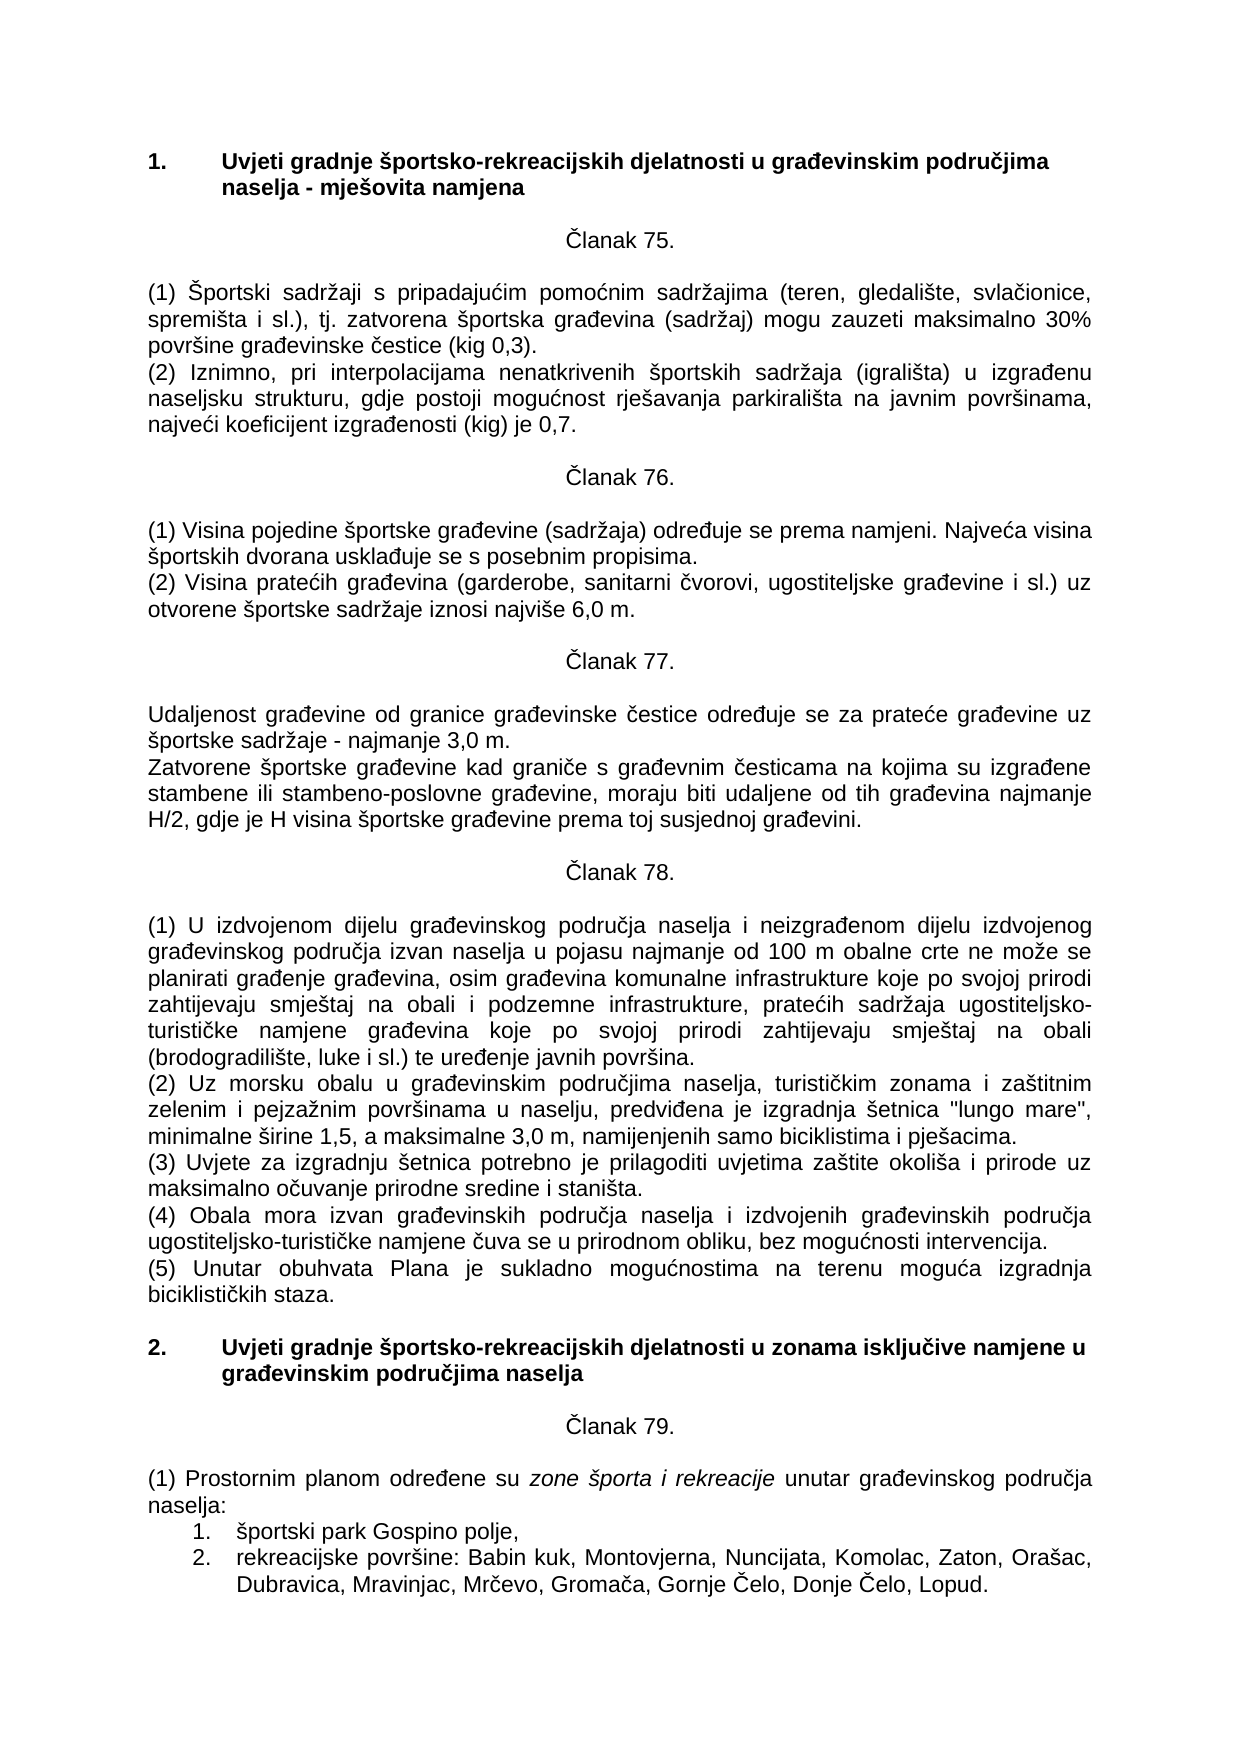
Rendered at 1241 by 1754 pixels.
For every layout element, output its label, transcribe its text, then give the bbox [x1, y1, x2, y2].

text Zatvorene športske građevine kad graniče s građevnim česticama na kojima su izgrađene stambene ili stambeno-poslovne građevine, moraju biti udaljene od tih građevina najmanje H/2, gdje je H visina športske građevine prema toj susjednoj građevini. [148, 754, 1093, 833]
text Članak 76. [148, 464, 1093, 490]
list športski park Gospino polje, [192, 1518, 1093, 1544]
text (4) Obala mora izvan građevinskih područja naselja i izdvojenih građevinskih područja ugostiteljsko-turističke namjene čuva se u prirodnom obliku, bez mogućnosti intervencija. [148, 1202, 1093, 1254]
text Članak 77. [148, 648, 1093, 675]
text (3) Uvjete za izgradnju šetnica potrebno je prilagoditi uvjetima zaštite okoliša i prirode uz maksimalno očuvanje prirodne sredine i staništa. [148, 1149, 1093, 1202]
text 2. Uvjeti gradnje športsko-rekreacijskih djelatnosti u zonama isključive namjene u građevinskim područjima naselja [148, 1333, 1093, 1386]
text 1. Uvjeti gradnje športsko-rekreacijskih djelatnosti u građevinskim područjima naselja - mješovita namjena [148, 148, 1093, 200]
text (2) Visina pratećih građevina (garderobe, sanitarni čvorovi, ugostiteljske građevine i sl.) uz otvorene športske sadržaje iznosi najviše 6,0 m. [148, 569, 1093, 622]
text (1) U izdvojenom dijelu građevinskog područja naselja i neizgrađenom dijelu izdvojenog građevinskog područja izvan naselja u pojasu najmanje od 100 m obalne crte ne može se planirati građenje građevina, osim građevina komunalne infrastrukture koje po svojoj prirodi zahtijevaju smještaj na obali i podzemne infrastrukture, pratećih sadržaja ugostiteljsko-turističke namjene građevina koje po svojoj prirodi zahtijevaju smještaj na obali (brodogradilište, luke i sl.) te uređenje javnih površina. [148, 912, 1093, 1070]
text Članak 78. [148, 859, 1093, 886]
text (5) Unutar obuhvata Plana je sukladno mogućnostima na terenu moguća izgradnja biciklističkih staza. [148, 1254, 1093, 1307]
text Članak 75. [148, 227, 1093, 253]
list rekreacijske površine: Babin kuk, Montovjerna, Nuncijata, Komolac, Zaton, Orašac, Dubravica, Mravinjac, Mrčevo, Gromača, Gornje Čelo, Donje Čelo, Lopud. [192, 1544, 1093, 1597]
text (1) Športski sadržaji s pripadajućim pomoćnim sadržajima (teren, gledalište, svlačionice, spremišta i sl.), tj. zatvorena športska građevina (sadržaj) mogu zauzeti maksimalno 30% površine građevinske čestice (kig 0,3). [148, 279, 1093, 358]
text (2) Uz morsku obalu u građevinskim područjima naselja, turističkim zonama i zaštitnim zelenim i pejzažnim površinama u naselju, predviđena je izgradnja šetnica "lungo mare", minimalne širine 1,5, a maksimalne 3,0 m, namijenjenih samo biciklistima i pješacima. [148, 1070, 1093, 1149]
text Udaljenost građevine od granice građevinske čestice određuje se za prateće građevine uz športske sadržaje - najmanje 3,0 m. [148, 701, 1093, 754]
text Članak 79. [148, 1413, 1093, 1439]
text (1) Prostornim planom određene su zone športa i rekreacije unutar građevinskog područja naselja: [148, 1465, 1093, 1518]
text (1) Visina pojedine športske građevine (sadržaja) određuje se prema namjeni. Najveća visina športskih dvorana usklađuje se s posebnim propisima. [148, 517, 1093, 569]
text (2) Iznimno, pri interpolacijama nenatkrivenih športskih sadržaja (igrališta) u izgrađenu naseljsku strukturu, gdje postoji mogućnost rješavanja parkirališta na javnim površinama, najveći koeficijent izgrađenosti (kig) je 0,7. [148, 358, 1093, 437]
